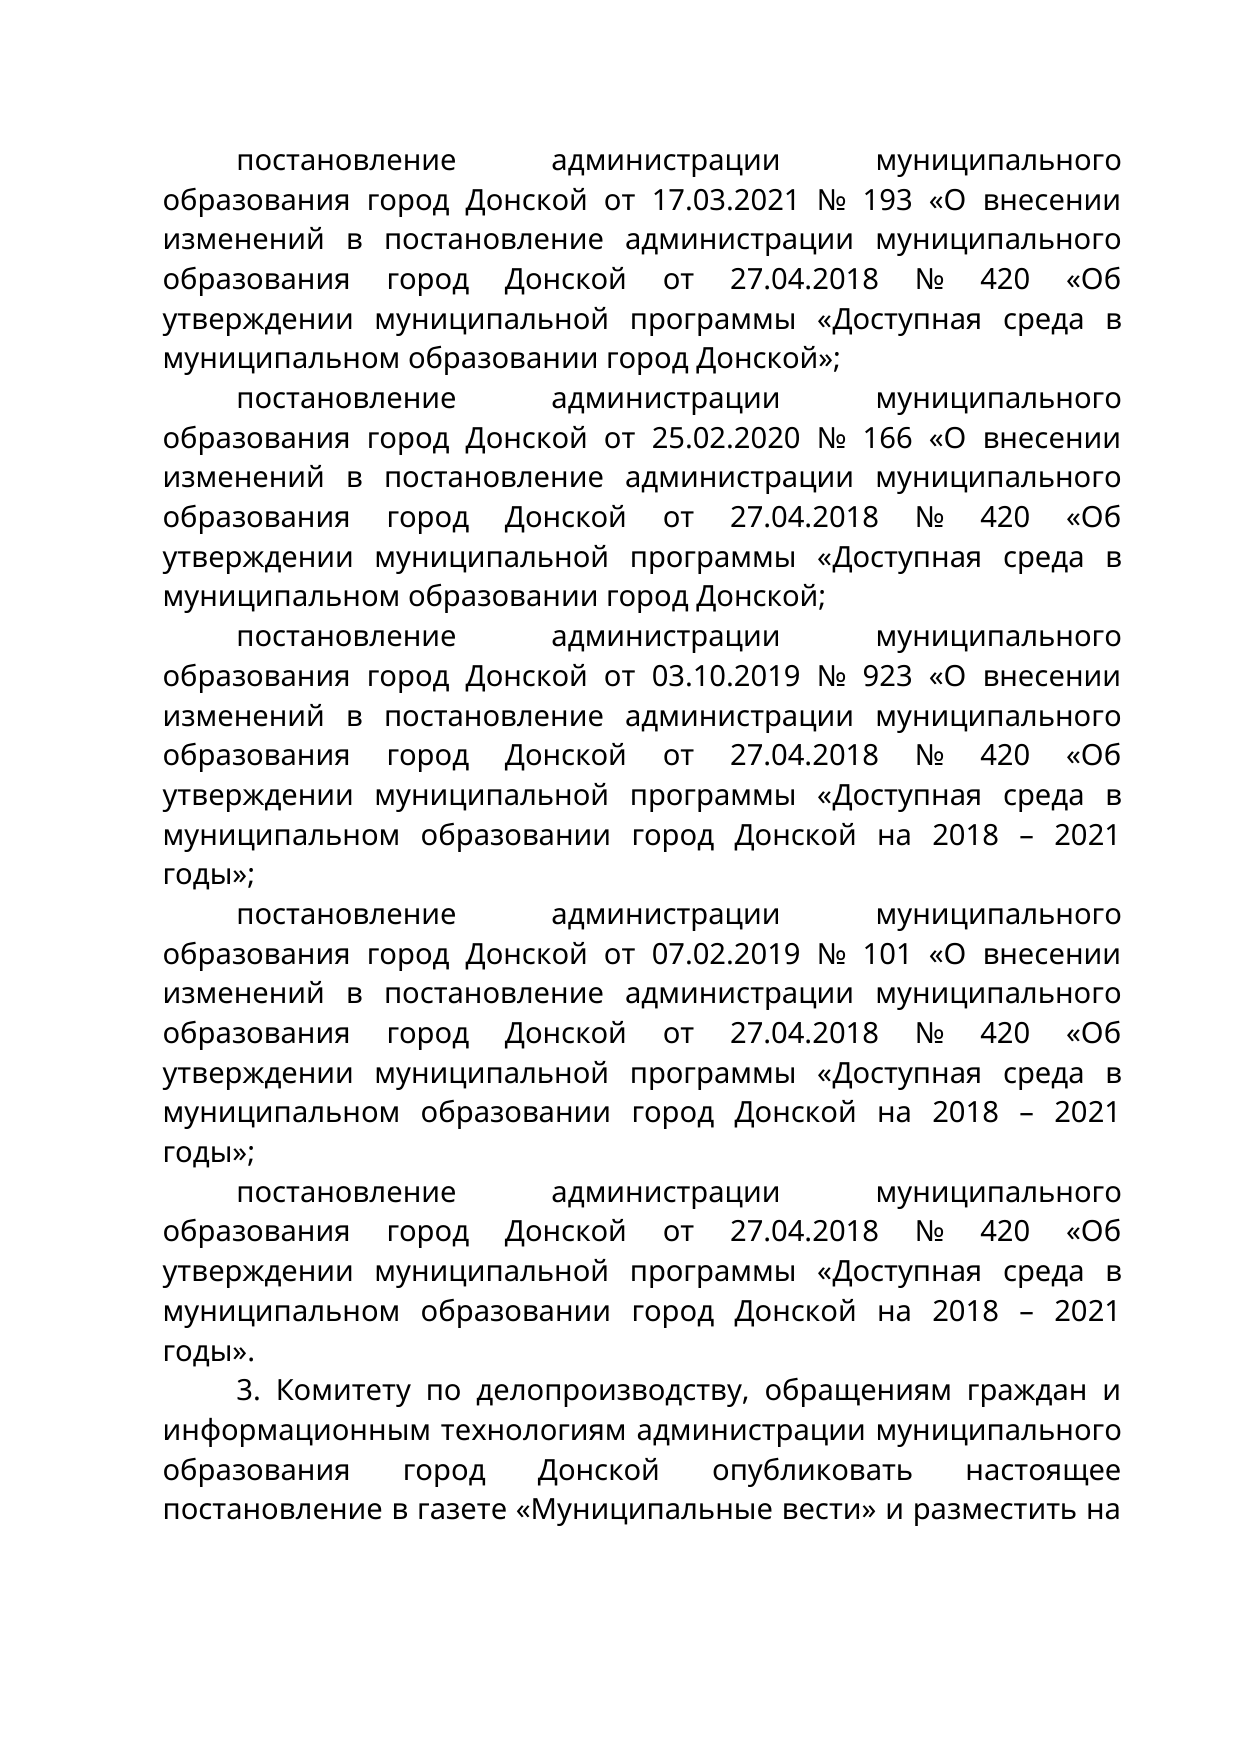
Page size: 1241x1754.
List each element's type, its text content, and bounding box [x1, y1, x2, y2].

text постановление администрации муниципального образования город Донской от 03.10.2019 № 923 «О внесении изменений в постановление администрации муниципального образования город Донской от 27.04.2018 № 420 «Об утверждении муниципальной программы «Доступная среда в муниципальном образовании город Донской на 2018 – 2021 годы»; [162, 615, 1122, 893]
text постановление администрации муниципального образования город Донской от 07.02.2019 № 101 «О внесении изменений в постановление администрации муниципального образования город Донской от 27.04.2018 № 420 «Об утверждении муниципальной программы «Доступная среда в муниципальном образовании город Донской на 2018 – 2021 годы»; [162, 893, 1122, 1171]
text постановление администрации муниципального образования город Донской от 17.03.2021 № 193 «О внесении изменений в постановление администрации муниципального образования город Донской от 27.04.2018 № 420 «Об утверждении муниципальной программы «Доступная среда в муниципальном образовании город Донской»; [162, 139, 1122, 377]
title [162, 1369, 1122, 1528]
text постановление администрации муниципального образования город Донской от 27.04.2018 № 420 «Об утверждении муниципальной программы «Доступная среда в муниципальном образовании город Донской на 2018 – 2021 годы». [162, 1171, 1122, 1369]
text постановление администрации муниципального образования город Донской от 25.02.2020 № 166 «О внесении изменений в постановление администрации муниципального образования город Донской от 27.04.2018 № 420 «Об утверждении муниципальной программы «Доступная среда в муниципальном образовании город Донской; [162, 377, 1122, 615]
